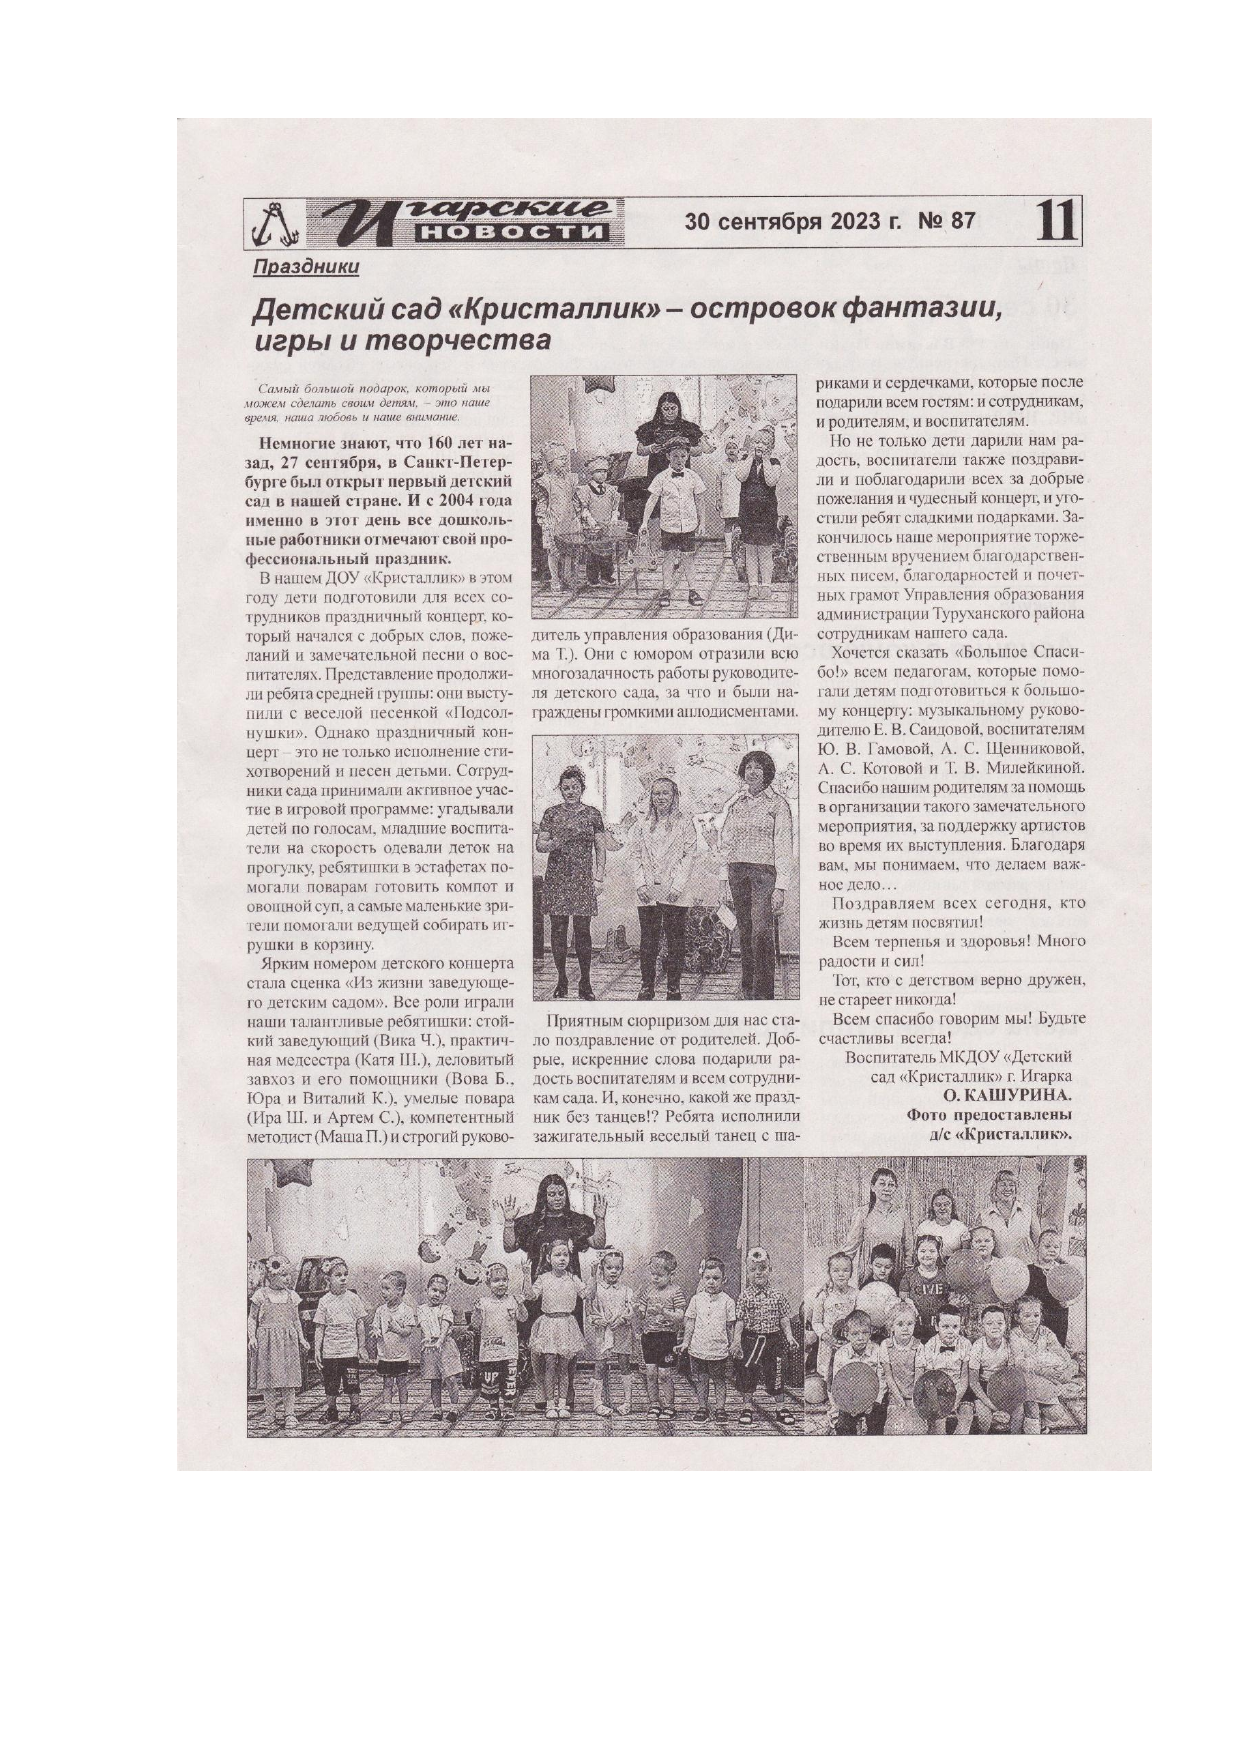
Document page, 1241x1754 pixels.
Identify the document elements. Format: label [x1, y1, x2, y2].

picture [177, 118, 1152, 1471]
